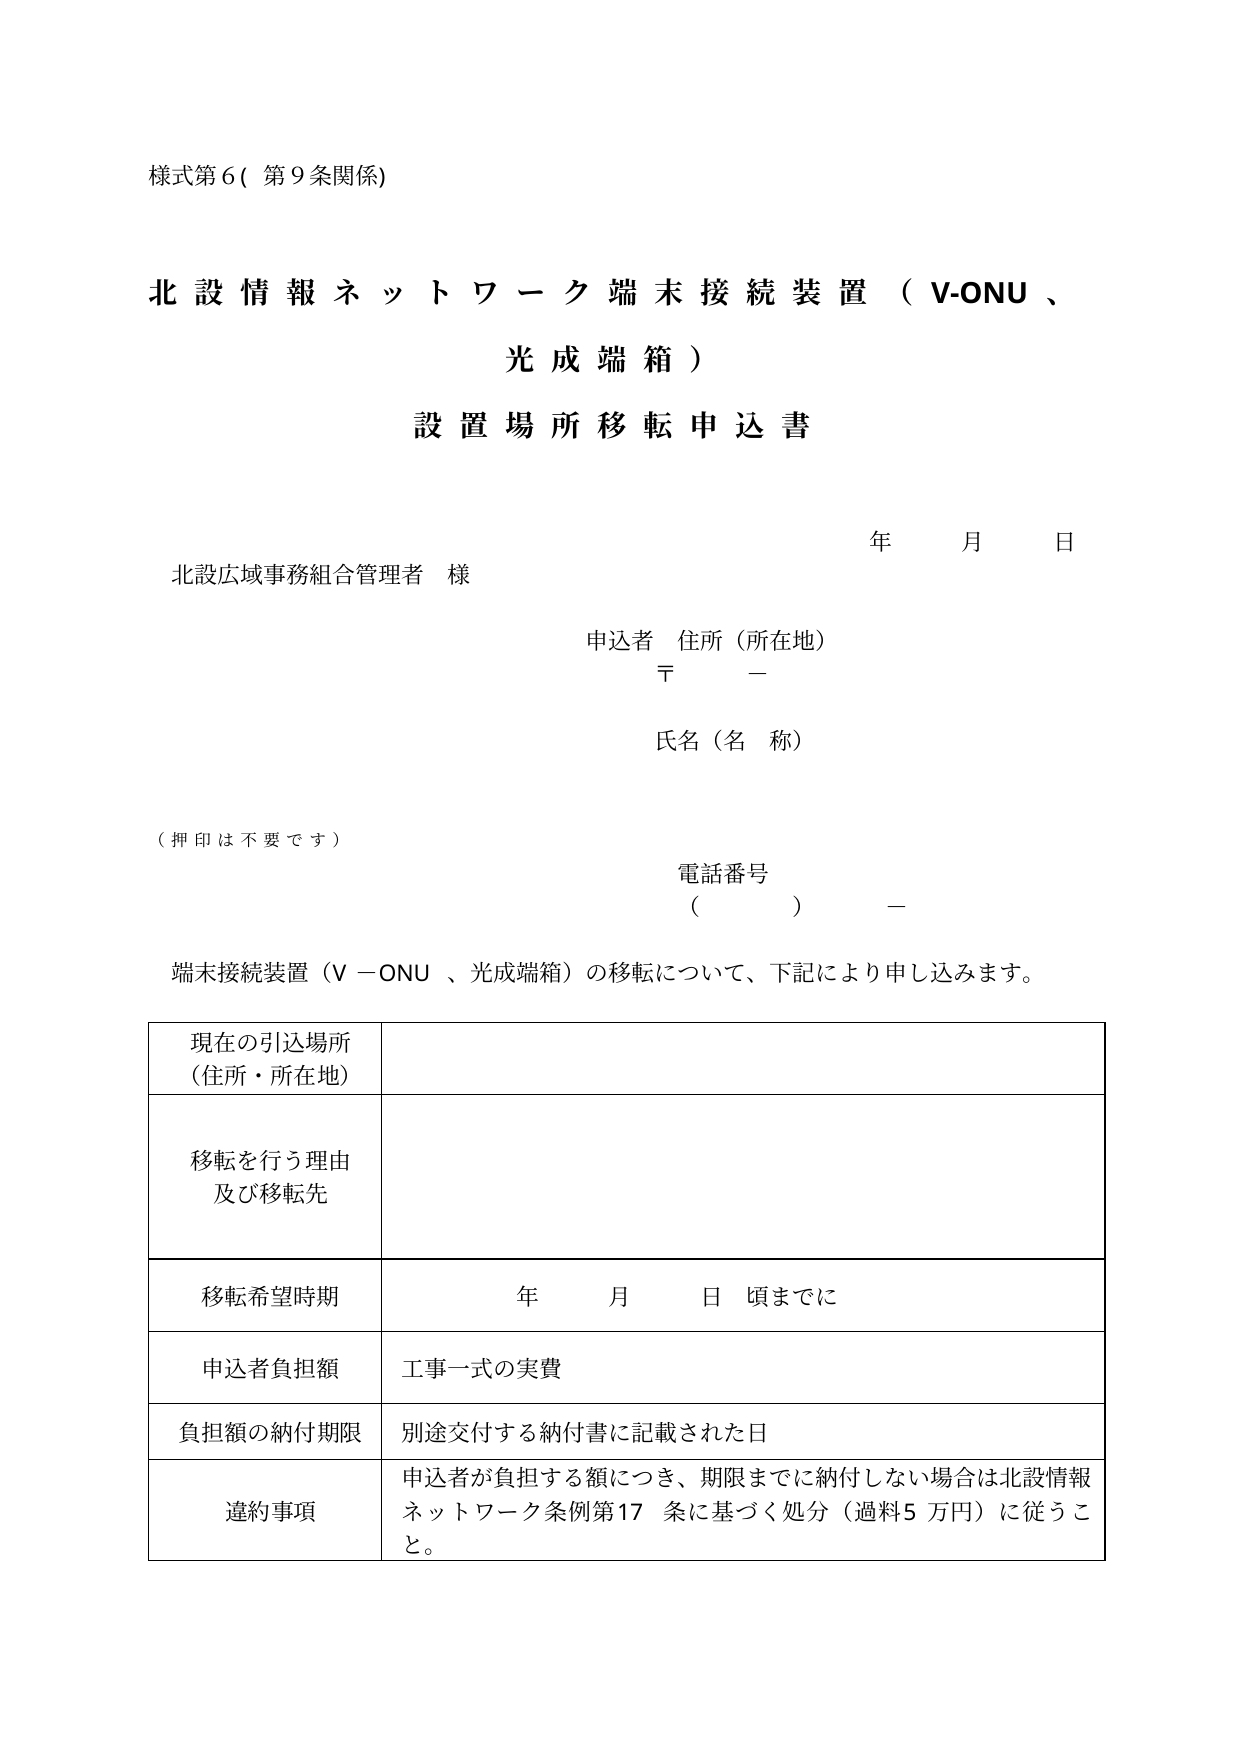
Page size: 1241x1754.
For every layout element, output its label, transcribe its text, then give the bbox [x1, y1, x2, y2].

text 北設広域事務組合管理者 様 [148, 557, 1092, 590]
text 年 月 日 [148, 523, 1076, 557]
table_cell 違約事項 [149, 1460, 381, 1560]
text 端末接続装置（V－ONU、光成端箱）の移転について、下記により申し込みます。 [148, 956, 1092, 989]
table_cell 別途交付する納付書に記載された日 [382, 1404, 1104, 1459]
table_cell 申込者が負担する額につき、期限までに納付しない場合は北設情報ネットワーク条例第17条に基づく処分（過料5万円）に従うこと。 [382, 1460, 1104, 1560]
text 氏名（名 称） [148, 723, 1092, 756]
text （押印は不要です） [148, 789, 1092, 856]
text 様式第６(第９条関係) [148, 158, 1092, 191]
text 北設情報ネットワーク端末接続装置（V-ONU、光成端箱） [148, 258, 1092, 391]
table_cell 負担額の納付期限 [149, 1404, 381, 1459]
table_cell 移転希望時期 [149, 1260, 381, 1331]
text 電話番号 [148, 856, 1092, 889]
table_cell 移転を行う理由 及び移転先 [149, 1095, 381, 1258]
table_cell 工事一式の実費 [382, 1332, 1104, 1403]
text 〒 － [148, 656, 1092, 690]
text 申込者 住所（所在地） [148, 623, 1092, 656]
table_cell 申込者負担額 [149, 1332, 381, 1403]
text 設置場所移転申込書 [148, 391, 1092, 457]
table_header 現在の引込場所 （住所・所在地） [149, 1023, 381, 1093]
text （ ） － [148, 889, 1092, 922]
table_cell [382, 1095, 1104, 1258]
table_cell 年 月 日 頃までに [382, 1260, 1104, 1331]
table_header [382, 1023, 1104, 1093]
